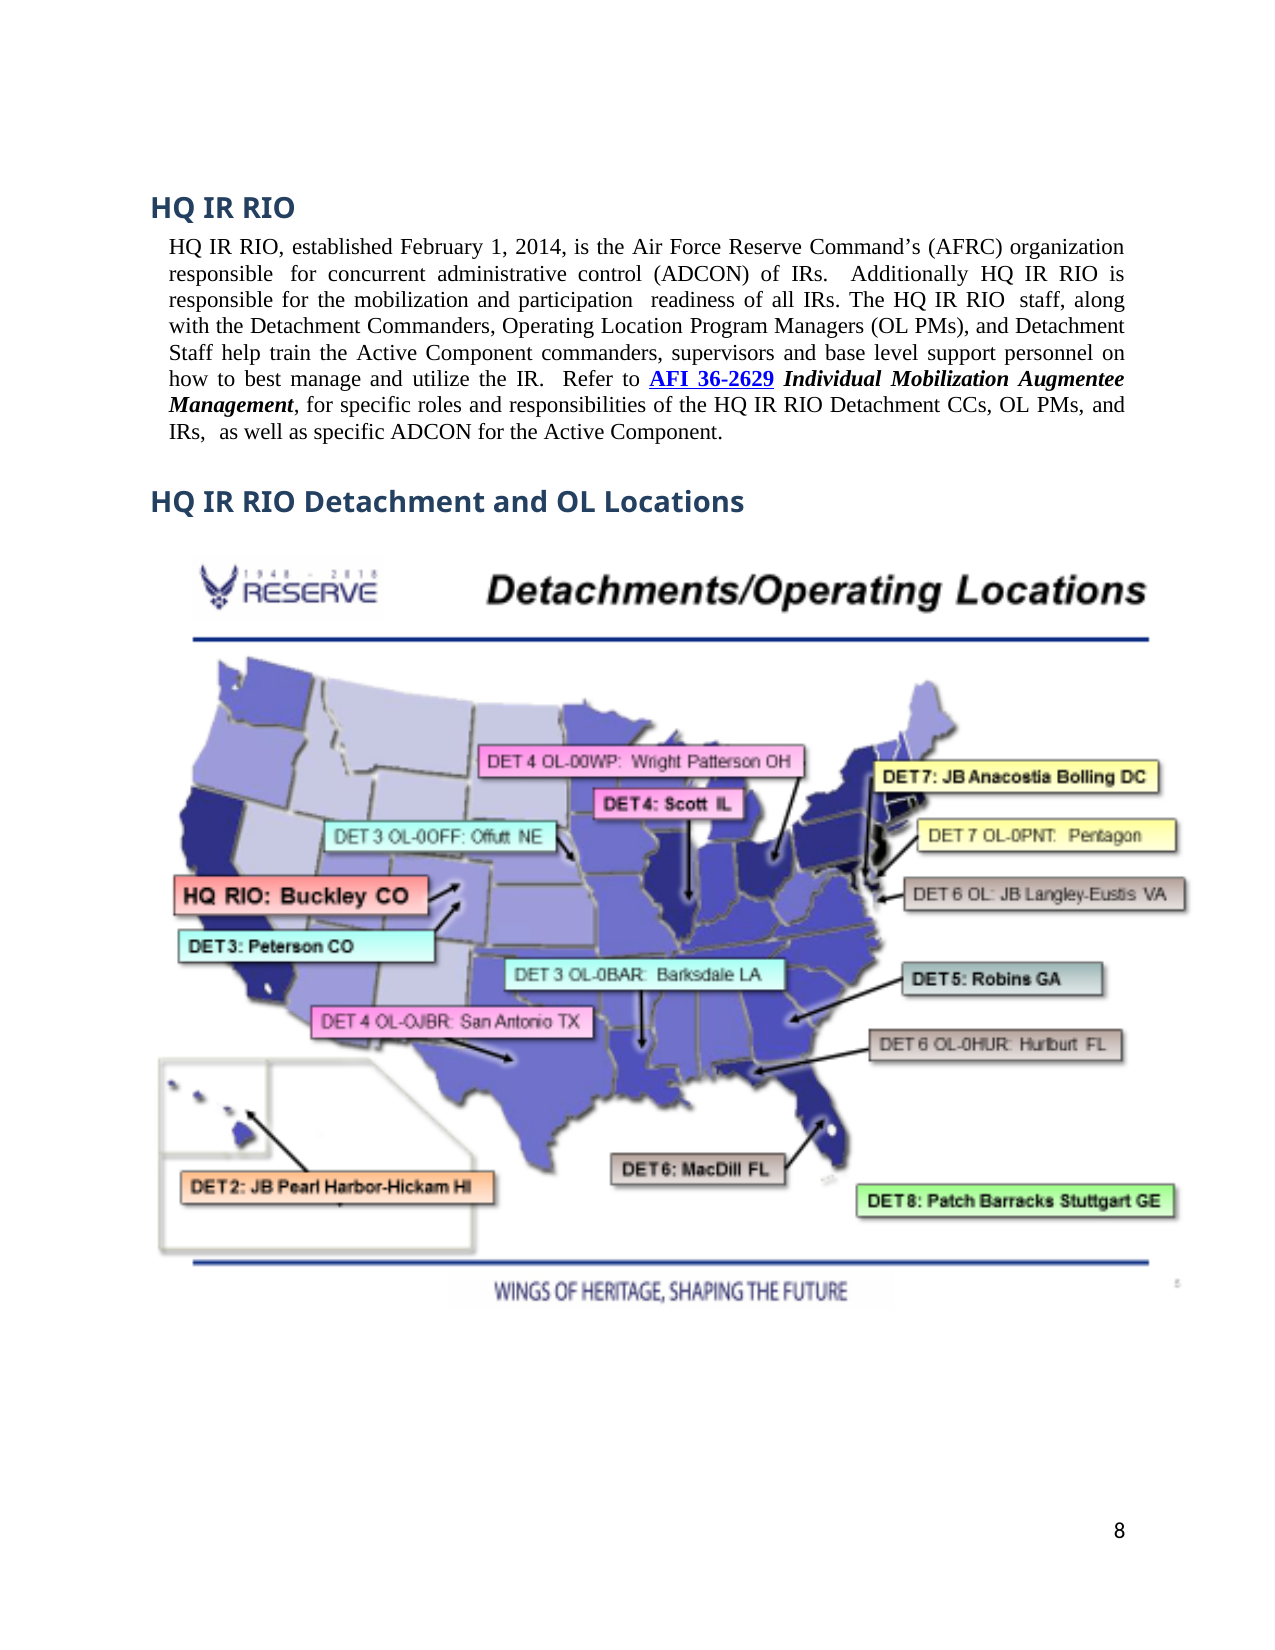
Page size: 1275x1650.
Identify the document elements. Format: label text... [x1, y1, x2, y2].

subtitle HQ IR RIO [150, 187, 1125, 227]
text HQ IR RIO, established February 1, 2014, is the Air Force Reserve Command’s (AFRC) organization responsible for concurrent administrative control (ADCON) of IRs. Additionally HQ IR RIO is responsible for the mobilization and participation readiness of all IRs. The HQ IR RIO staff, along with the Detachment Commanders, Operating Location Program Managers (OL PMs), and Detachment Staff help train the Active Component commanders, supervisors and base level support personnel on how to best manage and utilize the IR. Refer to AFI 36-2629 Individual Mobilization Augmentee Management, for specific roles and responsibilities of the HQ IR RIO Detachment CCs, OL PMs, and IRs, as well as specific ADCON for the Active Component. [169, 233, 1125, 444]
picture [150, 527, 1193, 1310]
subtitle HQ IR RIO Detachment and OL Locations [150, 482, 1125, 521]
